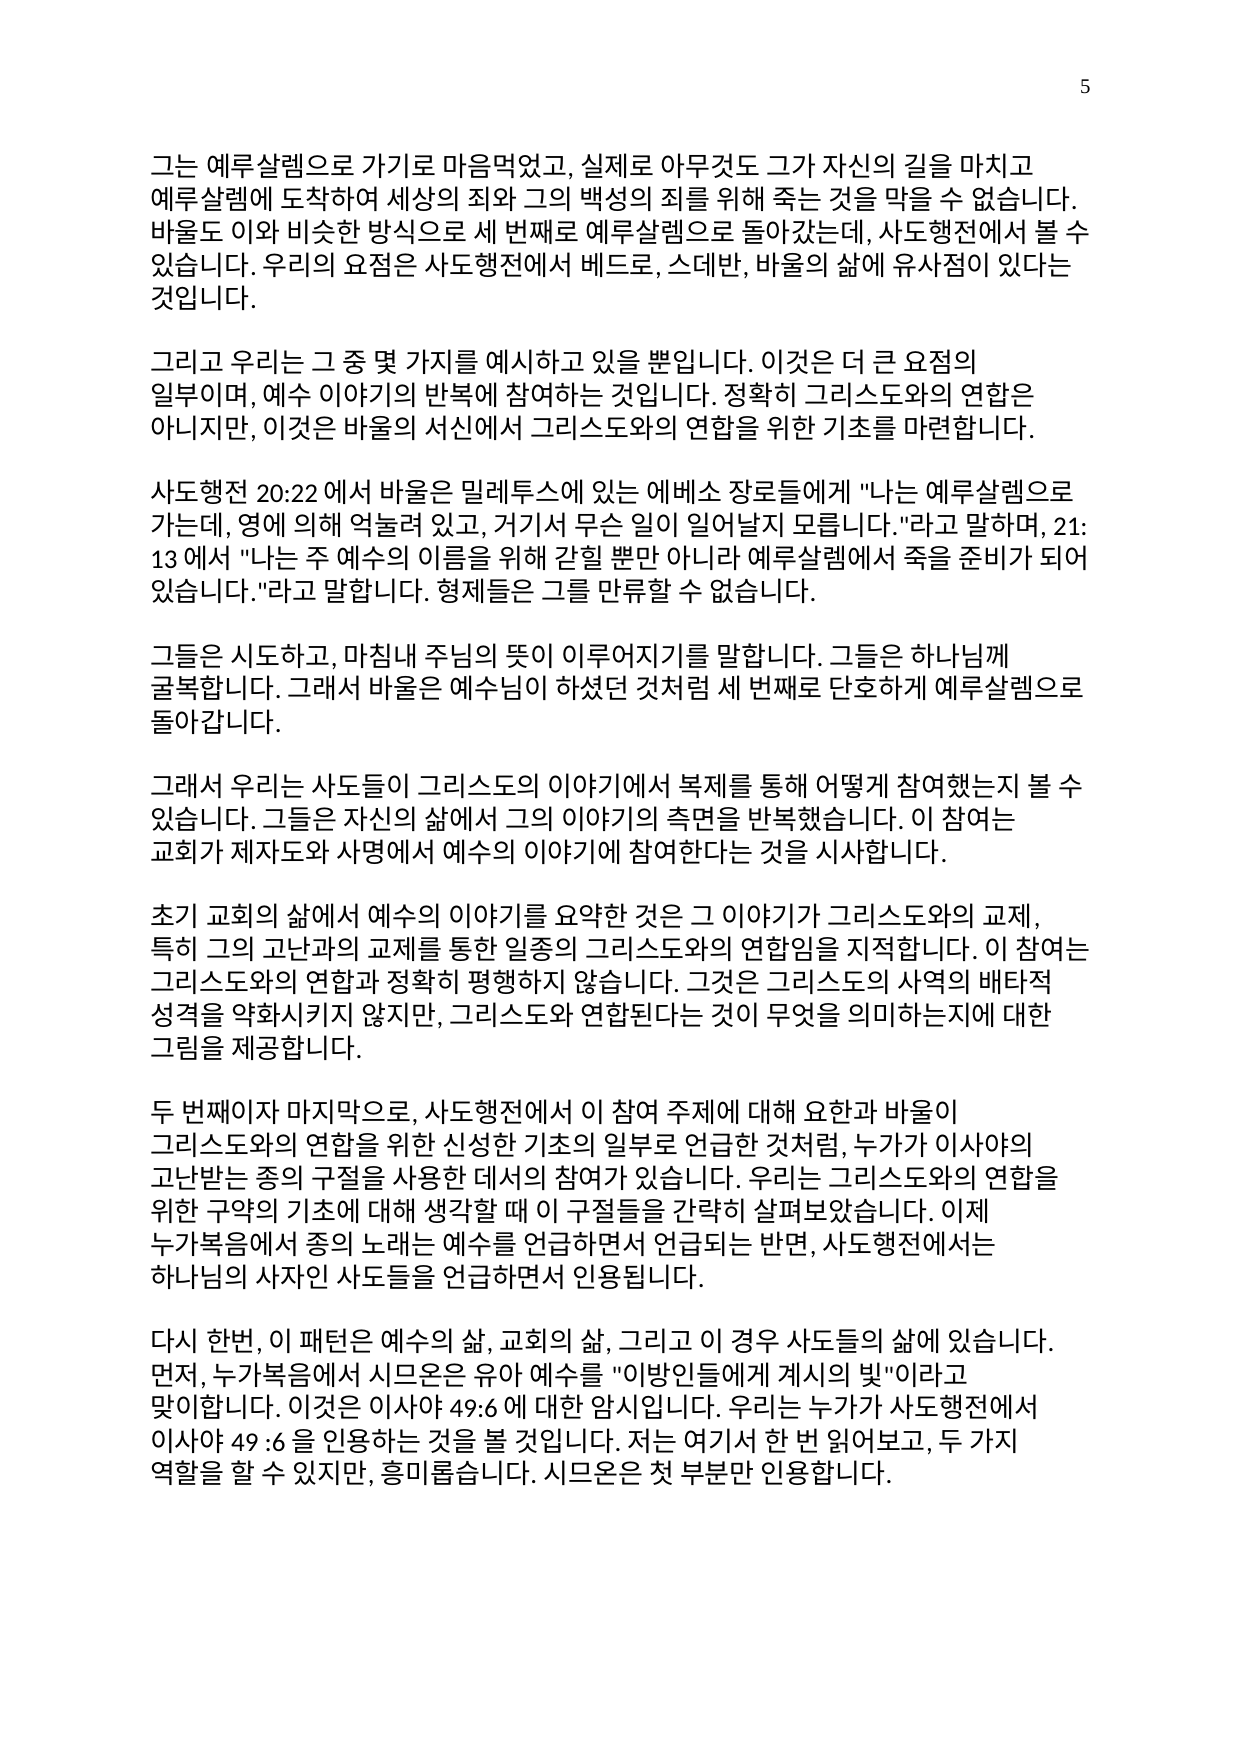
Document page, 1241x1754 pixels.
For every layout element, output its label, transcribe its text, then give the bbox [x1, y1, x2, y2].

text 그들은 시도하고, 마침내 주님의 뜻이 이루어지기를 말합니다. 그들은 하나님께 굴복합니다. 그래서 바울은 예수님이 하셨던 것처럼 세 번째로 단호하게 예루살렘으로 돌아갑니다. [150, 640, 1090, 739]
text 그리고 우리는 그 중 몇 가지를 예시하고 있을 뿐입니다. 이것은 더 큰 요점의 일부이며, 예수 이야기의 반복에 참여하는 것입니다. 정확히 그리스도와의 연합은 아니지만, 이것은 바울의 서신에서 그리스도와의 연합을 위한 기초를 마련합니다. [150, 346, 1090, 445]
text 그는 예루살렘으로 가기로 마음먹었고, 실제로 아무것도 그가 자신의 길을 마치고 예루살렘에 도착하여 세상의 죄와 그의 백성의 죄를 위해 죽는 것을 막을 수 없습니다. 바울도 이와 비슷한 방식으로 세 번째로 예루살렘으로 돌아갔는데, 사도행전에서 볼 수 있습니다. 우리의 요점은 사도행전에서 베드로, 스데반, 바울의 삶에 유사점이 있다는 것입니다. [150, 150, 1090, 315]
text 초기 교회의 삶에서 예수의 이야기를 요약한 것은 그 이야기가 그리스도와의 교제, 특히 그의 고난과의 교제를 통한 일종의 그리스도와의 연합임을 지적합니다. 이 참여는 그리스도와의 연합과 정확히 평행하지 않습니다. 그것은 그리스도의 사역의 배타적 성격을 약화시키지 않지만, 그리스도와 연합된다는 것이 무엇을 의미하는지에 대한 그림을 제공합니다. [150, 900, 1090, 1065]
text 다시 한번, 이 패턴은 예수의 삶, 교회의 삶, 그리고 이 경우 사도들의 삶에 있습니다. 먼저, 누가복음에서 시므온은 유아 예수를 "이방인들에게 계시의 빛"이라고 맞이합니다. 이것은 이사야 49:6에 대한 암시입니다. 우리는 누가가 사도행전에서 이사야 49 :6을 인용하는 것을 볼 것입니다. 저는 여기서 한 번 읽어보고, 두 가지 역할을 할 수 있지만, 흥미롭습니다. 시므온은 첫 부분만 인용합니다. [150, 1326, 1090, 1491]
text 두 번째이자 마지막으로, 사도행전에서 이 참여 주제에 대해 요한과 바울이 그리스도와의 연합을 위한 신성한 기초의 일부로 언급한 것처럼, 누가가 이사야의 고난받는 종의 구절을 사용한 데서의 참여가 있습니다. 우리는 그리스도와의 연합을 위한 구약의 기초에 대해 생각할 때 이 구절들을 간략히 살펴보았습니다. 이제 누가복음에서 종의 노래는 예수를 언급하면서 언급되는 반면, 사도행전에서는 하나님의 사자인 사도들을 언급하면서 인용됩니다. [150, 1096, 1090, 1294]
text 그래서 우리는 사도들이 그리스도의 이야기에서 복제를 통해 어떻게 참여했는지 볼 수 있습니다. 그들은 자신의 삶에서 그의 이야기의 측면을 반복했습니다. 이 참여는 교회가 제자도와 사명에서 예수의 이야기에 참여한다는 것을 시사합니다. [150, 770, 1090, 869]
text 사도행전 20:22에서 바울은 밀레투스에 있는 에베소 장로들에게 "나는 예루살렘으로 가는데, 영에 의해 억눌려 있고, 거기서 무슨 일이 일어날지 모릅니다."라고 말하며, 21:13에서 "나는 주 예수의 이름을 위해 갇힐 뿐만 아니라 예루살렘에서 죽을 준비가 되어 있습니다."라고 말합니다. 형제들은 그를 만류할 수 없습니다. [150, 476, 1090, 608]
